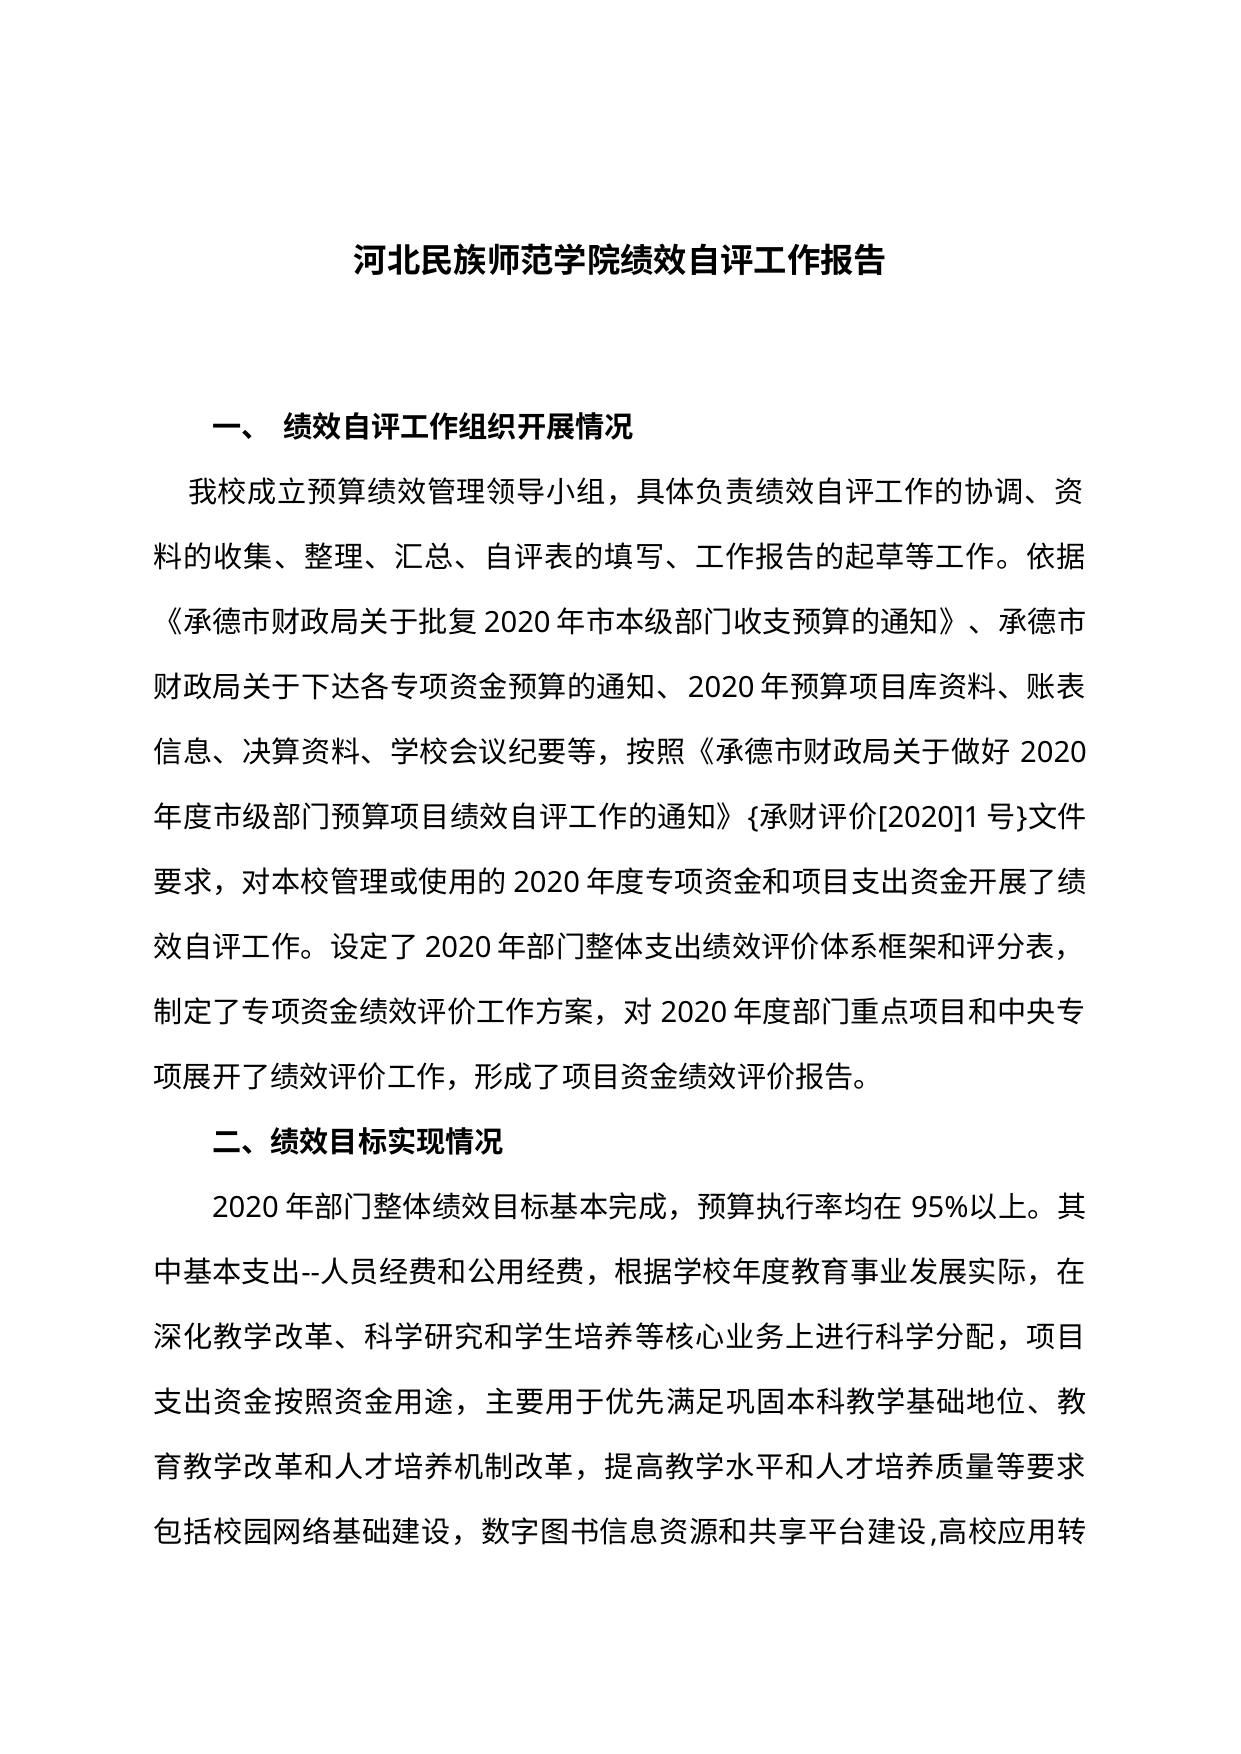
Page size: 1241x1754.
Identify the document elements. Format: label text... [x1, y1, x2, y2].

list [153, 1172, 1087, 1562]
subtitle 河北民族师范学院绩效自评工作报告 [153, 225, 1087, 290]
list 二、绩效目标实现情况 [153, 1107, 1087, 1172]
text 我校成立预算绩效管理领导小组，具体负责绩效自评工作的协调、资料的收集、整理、汇总、自评表的填写、工作报告的起草等工作。依据《承德市财政局关于批复2020年市本级部门收支预算的通知》、承德市财政局关于下达各专项资金预算的通知、2020年预算项目库资料、账表信息、决算资料、学校会议纪要等，按照《承德市财政局关于做好2020年度市级部门预算项目绩效自评工作的通知》{承财评价[2020]1号}文件要求，对本校管理或使用的2020年度专项资金和项目支出资金开展了绩效自评工作。设定了2020年部门整体支出绩效评价体系框架和评分表，制定了专项资金绩效评价工作方案，对2020年度部门重点项目和中央专项展开了绩效评价工作，形成了项目资金绩效评价报告。 [153, 457, 1087, 1107]
list 一、 绩效自评工作组织开展情况 [153, 392, 1087, 457]
